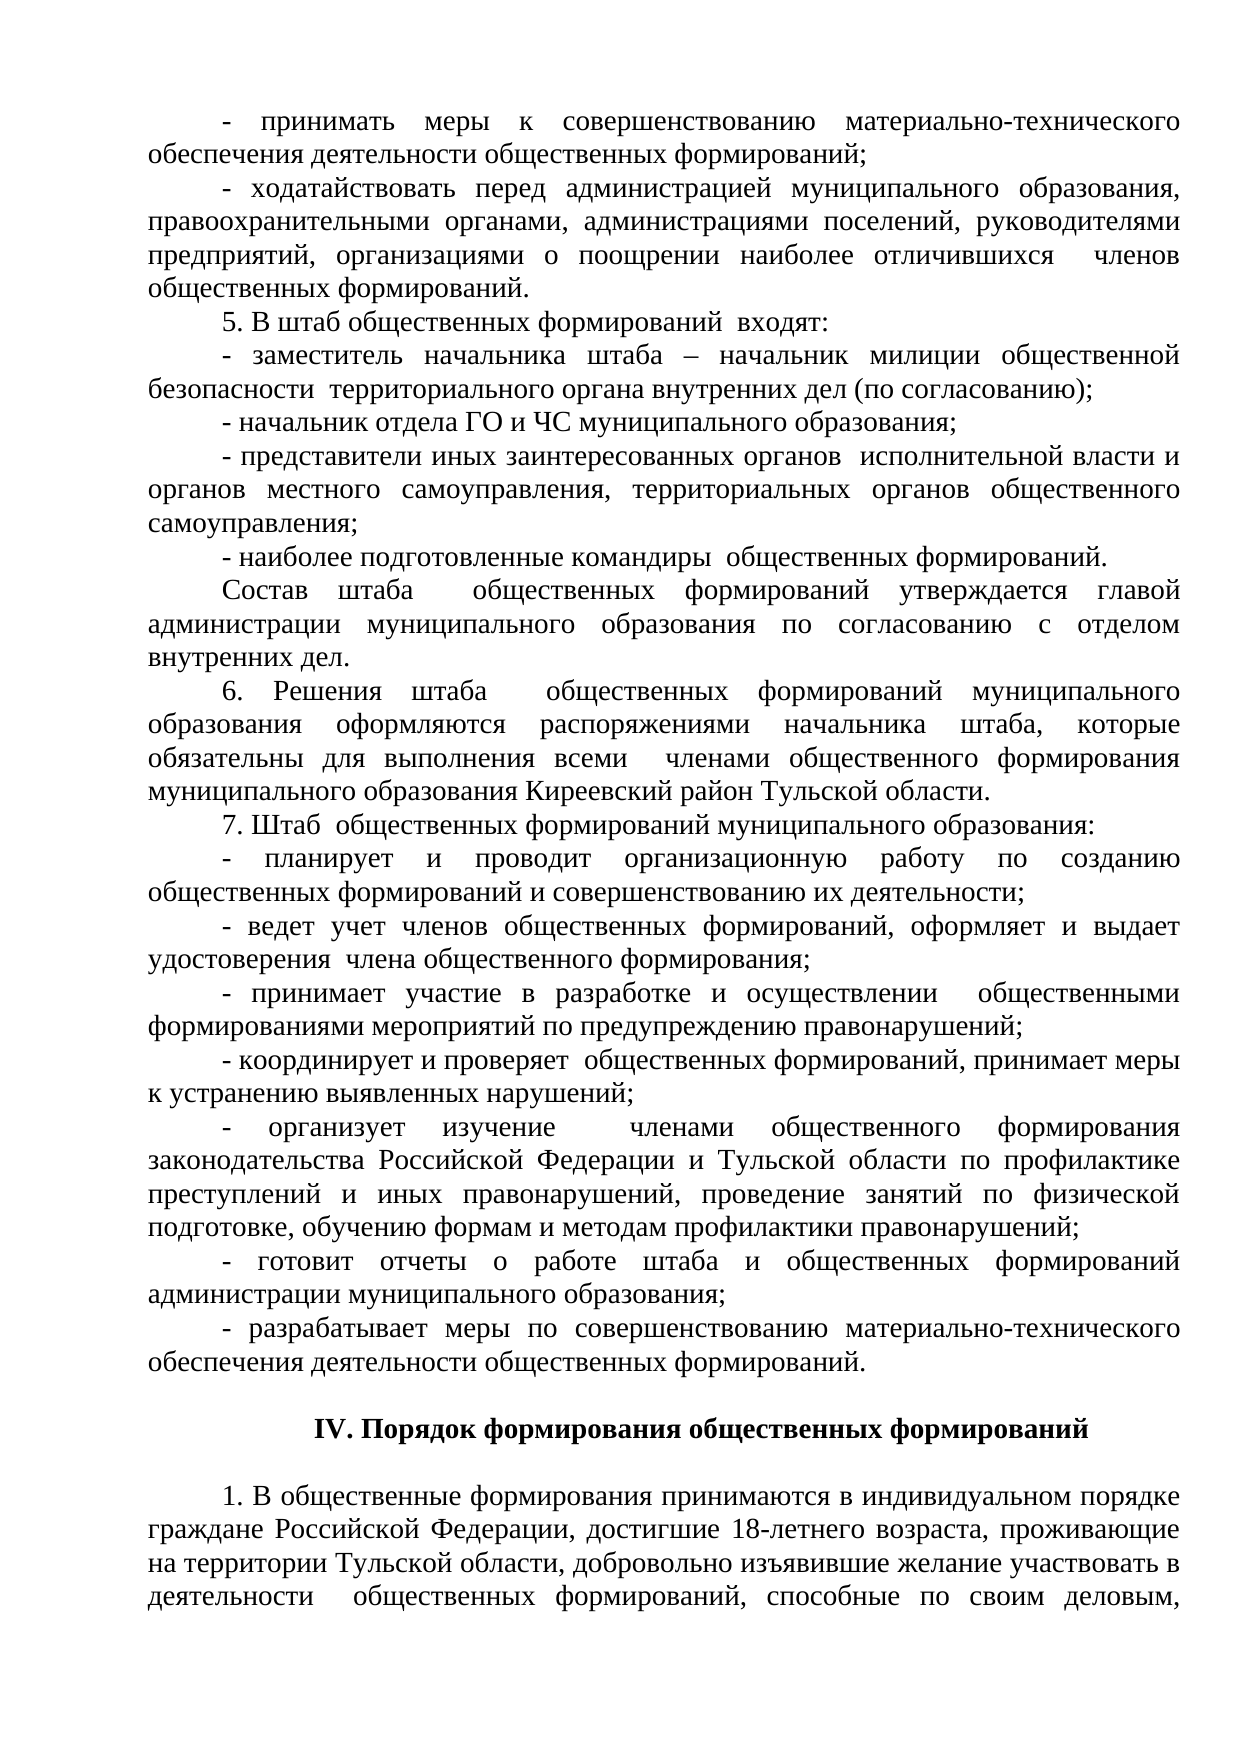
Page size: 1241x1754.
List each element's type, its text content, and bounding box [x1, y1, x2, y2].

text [148, 1478, 1181, 1612]
text - организует изучение членами общественного формирования законодательства Российской Федерации и Тульской области по профилактике преступлений и иных правонарушений, проведение занятий по физической подготовке, обучению формам и методам профилактики правонарушений; [148, 1109, 1181, 1243]
text IV. Порядок формирования общественных формирований [148, 1411, 1181, 1444]
text 5. В штаб общественных формирований входят: [148, 304, 1181, 337]
text 7. Штаб общественных формирований муниципального образования: [148, 807, 1181, 841]
text - наиболее подготовленные командиры общественных формирований. [148, 539, 1181, 572]
text - готовит отчеты о работе штаба и общественных формирований администрации муниципального образования; [148, 1243, 1181, 1310]
text - начальник отдела ГО и ЧС муниципального образования; [148, 404, 1181, 438]
text - планирует и проводит организационную работу по созданию общественных формирований и совершенствованию их деятельности; [148, 841, 1181, 908]
text - представители иных заинтересованных органов исполнительной власти и органов местного самоуправления, территориальных органов общественного самоуправления; [148, 438, 1181, 539]
text - заместитель начальника штаба – начальник милиции общественной безопасности территориального органа внутренних дел (по согласованию); [148, 337, 1181, 404]
text - принимает участие в разработке и осуществлении общественными формированиями мероприятий по предупреждению правонарушений; [148, 975, 1181, 1042]
text - координирует и проверяет общественных формирований, принимает меры к устранению выявленных нарушений; [148, 1042, 1181, 1109]
text - разрабатывает меры по совершенствованию материально-технического обеспечения деятельности общественных формирований. [148, 1310, 1181, 1377]
text - ходатайствовать перед администрацией муниципального образования, правоохранительными органами, администрациями поселений, руководителями предприятий, организациями о поощрении наиболее отличившихся членов общественных формирований. [148, 170, 1181, 304]
text - ведет учет членов общественных формирований, оформляет и выдает удостоверения члена общественного формирования; [148, 908, 1181, 975]
text - принимать меры к совершенствованию материально-технического обеспечения деятельности общественных формирований; [148, 103, 1181, 170]
text 6. Решения штаба общественных формирований муниципального образования оформляются распоряжениями начальника штаба, которые обязательны для выполнения всеми членами общественного формирования муниципального образования Киреевский район Тульской области. [148, 673, 1181, 807]
text Состав штаба общественных формирований утверждается главой администрации муниципального образования по согласованию с отделом внутренних дел. [148, 572, 1181, 673]
